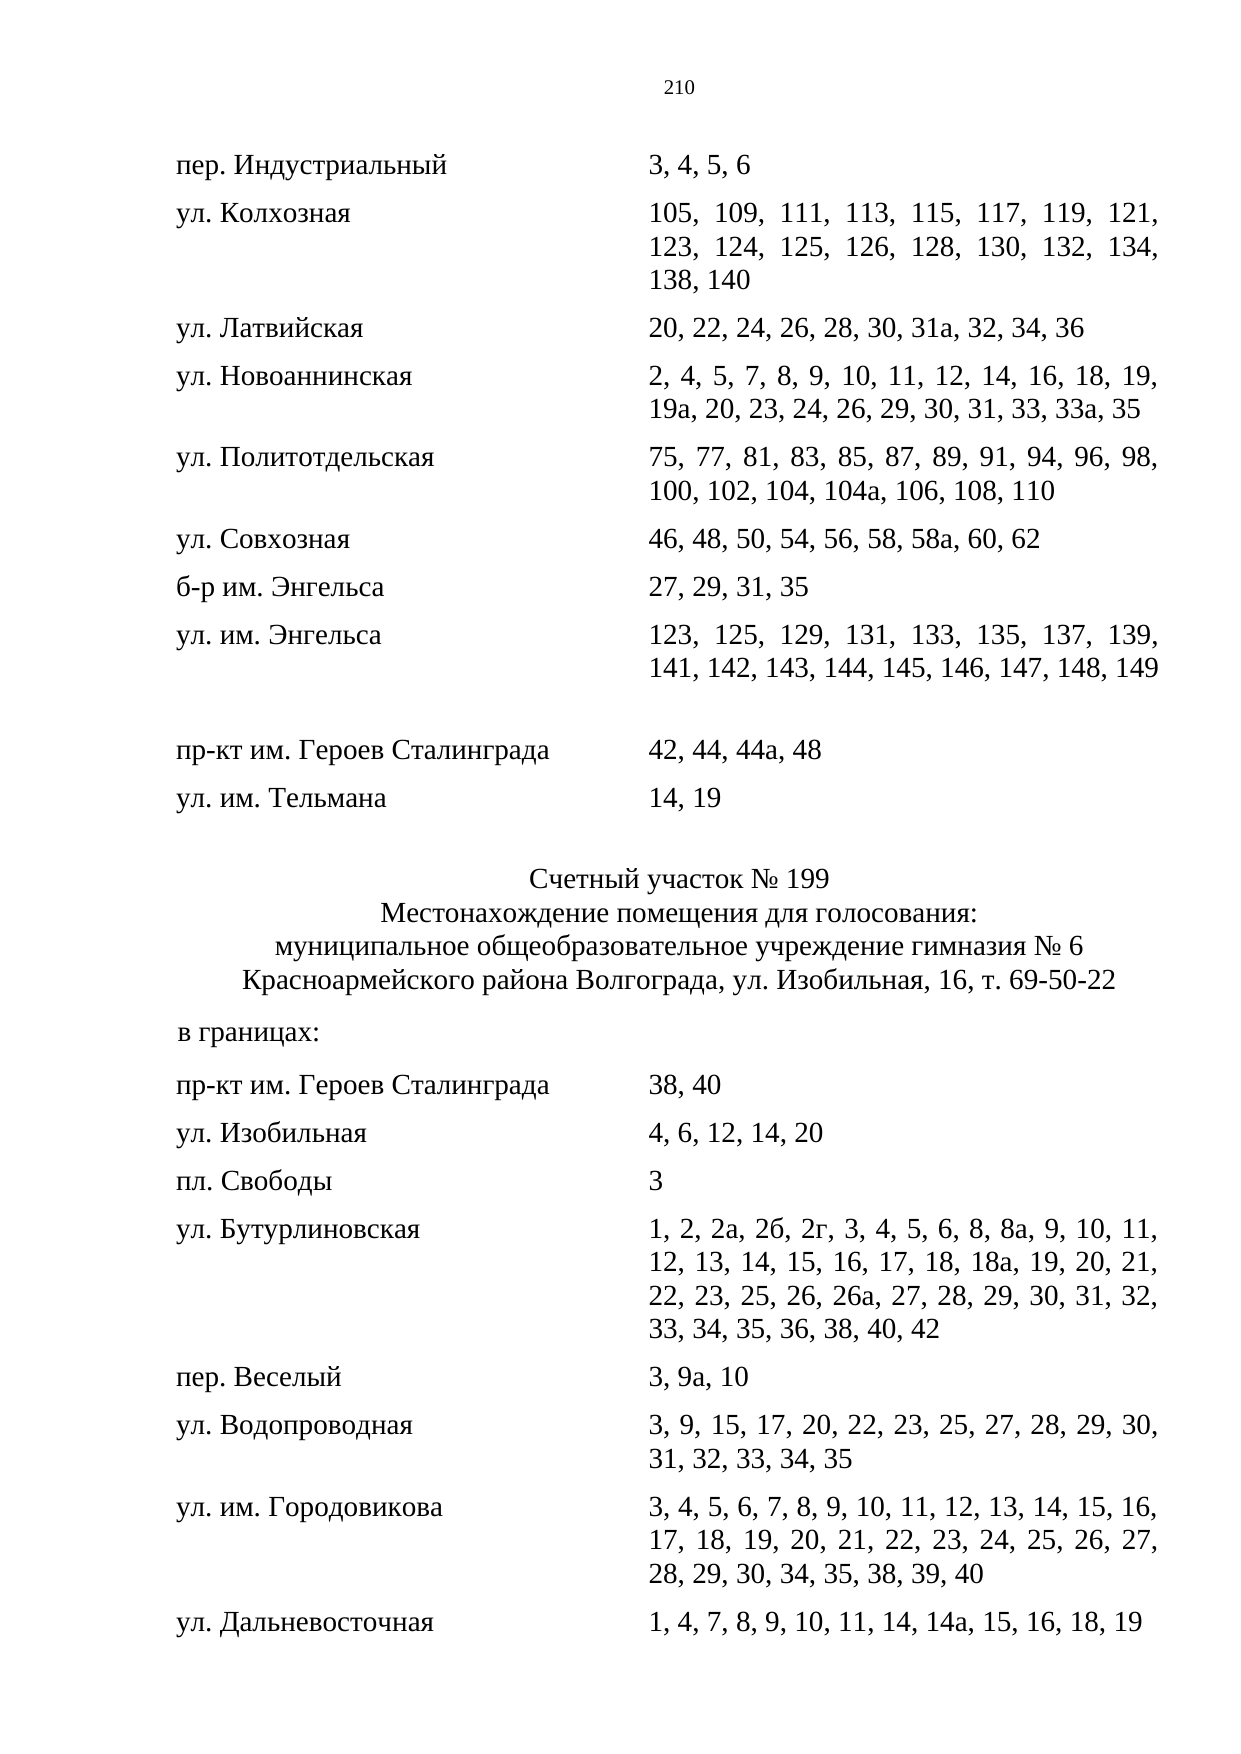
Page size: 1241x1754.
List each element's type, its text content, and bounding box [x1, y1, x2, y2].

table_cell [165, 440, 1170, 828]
text Красноармейского района Волгограда, ул. Изобильная, 16, т. 69-50-22 [177, 962, 1181, 995]
text в границах: [177, 1014, 1181, 1048]
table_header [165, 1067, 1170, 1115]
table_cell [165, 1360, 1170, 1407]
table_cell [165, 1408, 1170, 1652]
text Счетный участок № 199 [177, 861, 1181, 895]
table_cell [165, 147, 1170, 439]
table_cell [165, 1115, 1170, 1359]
text муниципальное общеобразовательное учреждение гимназия № 6 [177, 928, 1181, 962]
text Местонахождение помещения для голосования: [177, 895, 1181, 928]
